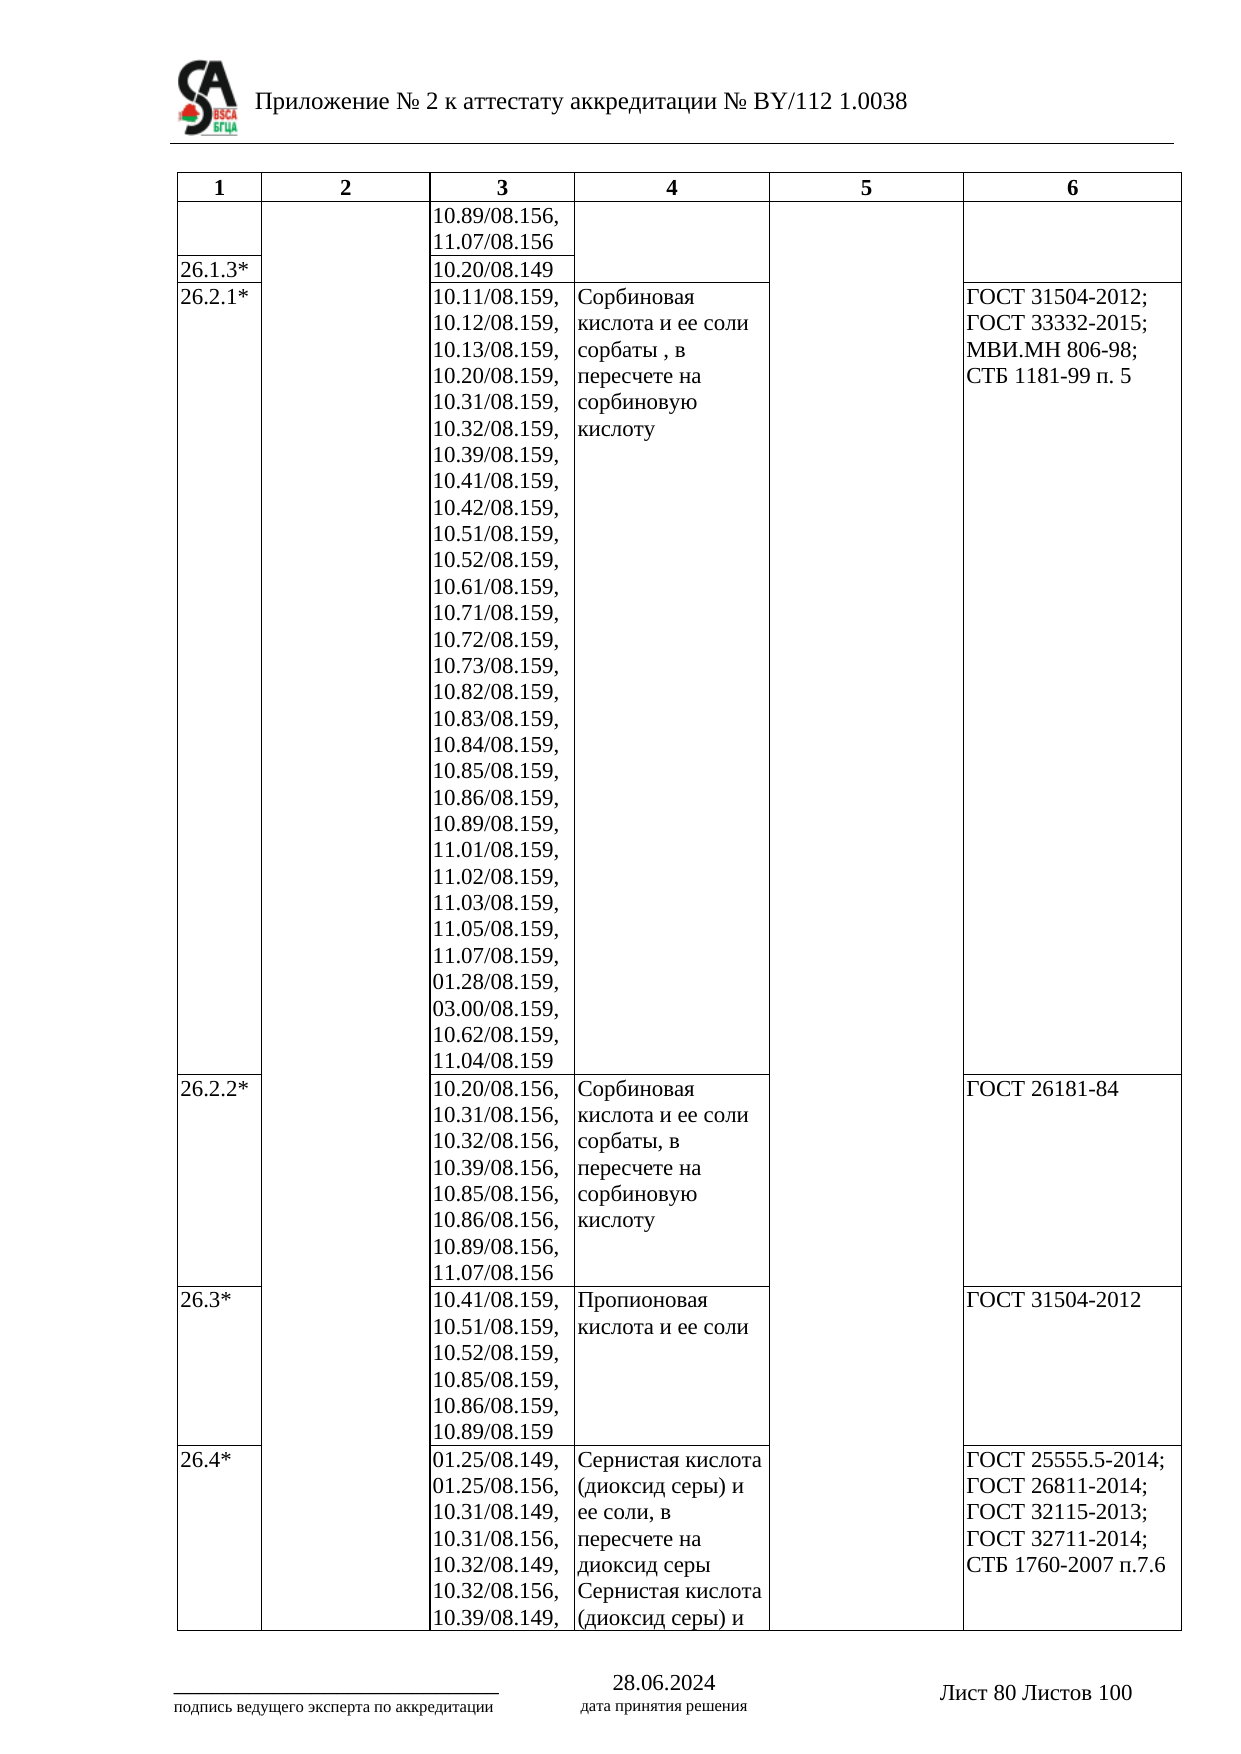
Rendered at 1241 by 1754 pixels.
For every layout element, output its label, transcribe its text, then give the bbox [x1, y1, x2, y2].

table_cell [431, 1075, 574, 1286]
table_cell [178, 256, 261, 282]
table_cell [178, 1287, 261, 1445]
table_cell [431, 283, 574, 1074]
table_header 1 [178, 173, 261, 201]
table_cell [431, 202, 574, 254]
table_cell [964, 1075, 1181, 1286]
table_header 2 [262, 173, 429, 201]
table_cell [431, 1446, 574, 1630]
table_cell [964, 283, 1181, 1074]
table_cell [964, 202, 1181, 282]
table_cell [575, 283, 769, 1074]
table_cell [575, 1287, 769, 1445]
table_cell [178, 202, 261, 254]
table_header 6 [964, 173, 1181, 201]
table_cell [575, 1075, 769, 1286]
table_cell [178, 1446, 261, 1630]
table_header 4 [575, 173, 769, 201]
table_header 5 [770, 173, 963, 201]
table_header 3 [431, 173, 574, 201]
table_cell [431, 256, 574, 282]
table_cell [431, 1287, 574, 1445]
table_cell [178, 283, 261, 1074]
picture [177, 59, 239, 136]
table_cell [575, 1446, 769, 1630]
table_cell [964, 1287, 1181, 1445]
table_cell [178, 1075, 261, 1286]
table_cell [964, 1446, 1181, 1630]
